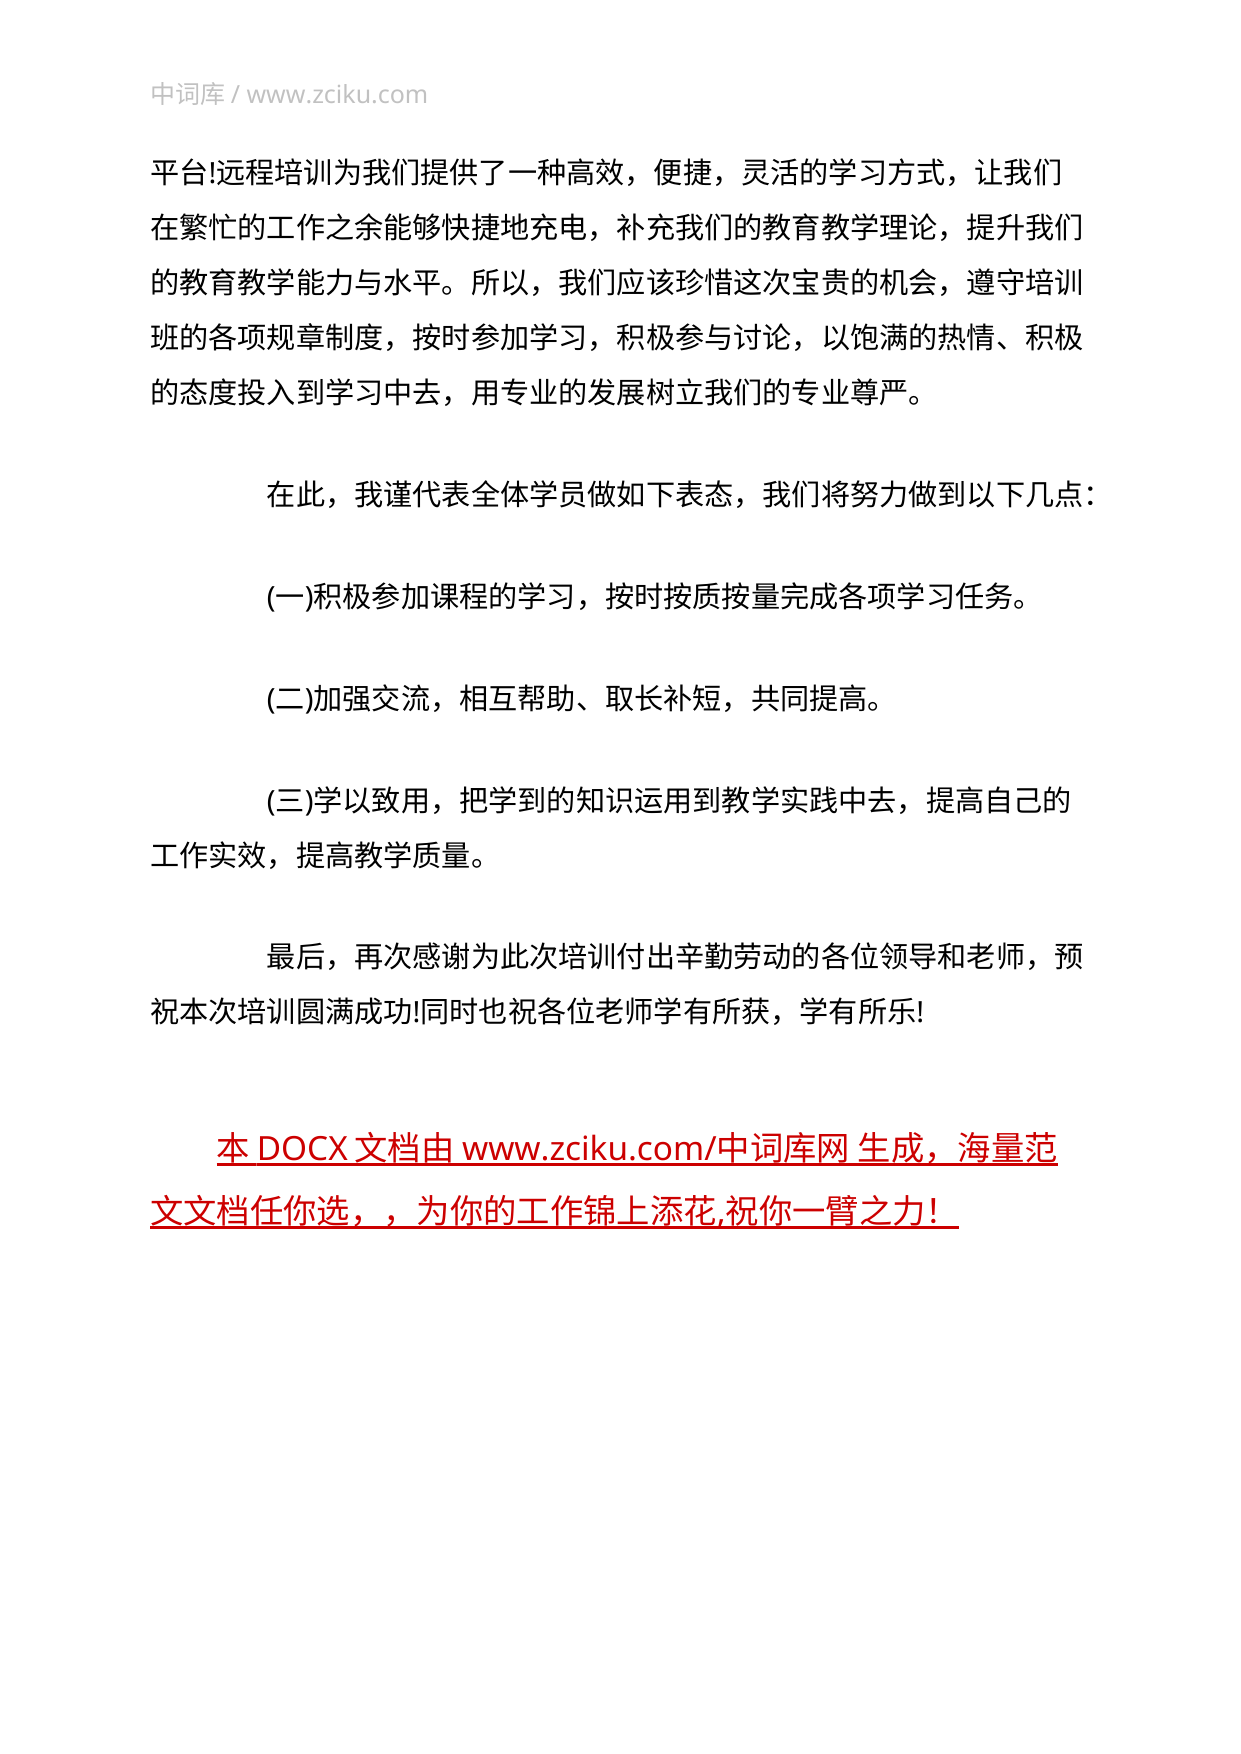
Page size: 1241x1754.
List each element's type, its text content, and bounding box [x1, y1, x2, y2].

text (一)积极参加课程的学习，按时按质按量完成各项学习任务。 [150, 573, 1090, 616]
text (三)学以致用，把学到的知识运用到教学实践中去，提高自己的工作实效，提高教学质量。 [150, 777, 1090, 874]
text (二)加强交流，相互帮助、取长补短，共同提高。 [150, 675, 1090, 718]
text 本DOCX文档由 www.zciku.com/中词库网 生成，海量范文文档任你选，，为你的工作锦上添花,祝你一臂之力！ [150, 1122, 1090, 1233]
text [150, 150, 1090, 412]
text 在此，我谨代表全体学员做如下表态，我们将努力做到以下几点： [150, 471, 1090, 514]
text 最后，再次感谢为此次培训付出辛勤劳动的各位领导和老师，预祝本次培训圆满成功!同时也祝各位老师学有所获，学有所乐! [150, 934, 1090, 1031]
